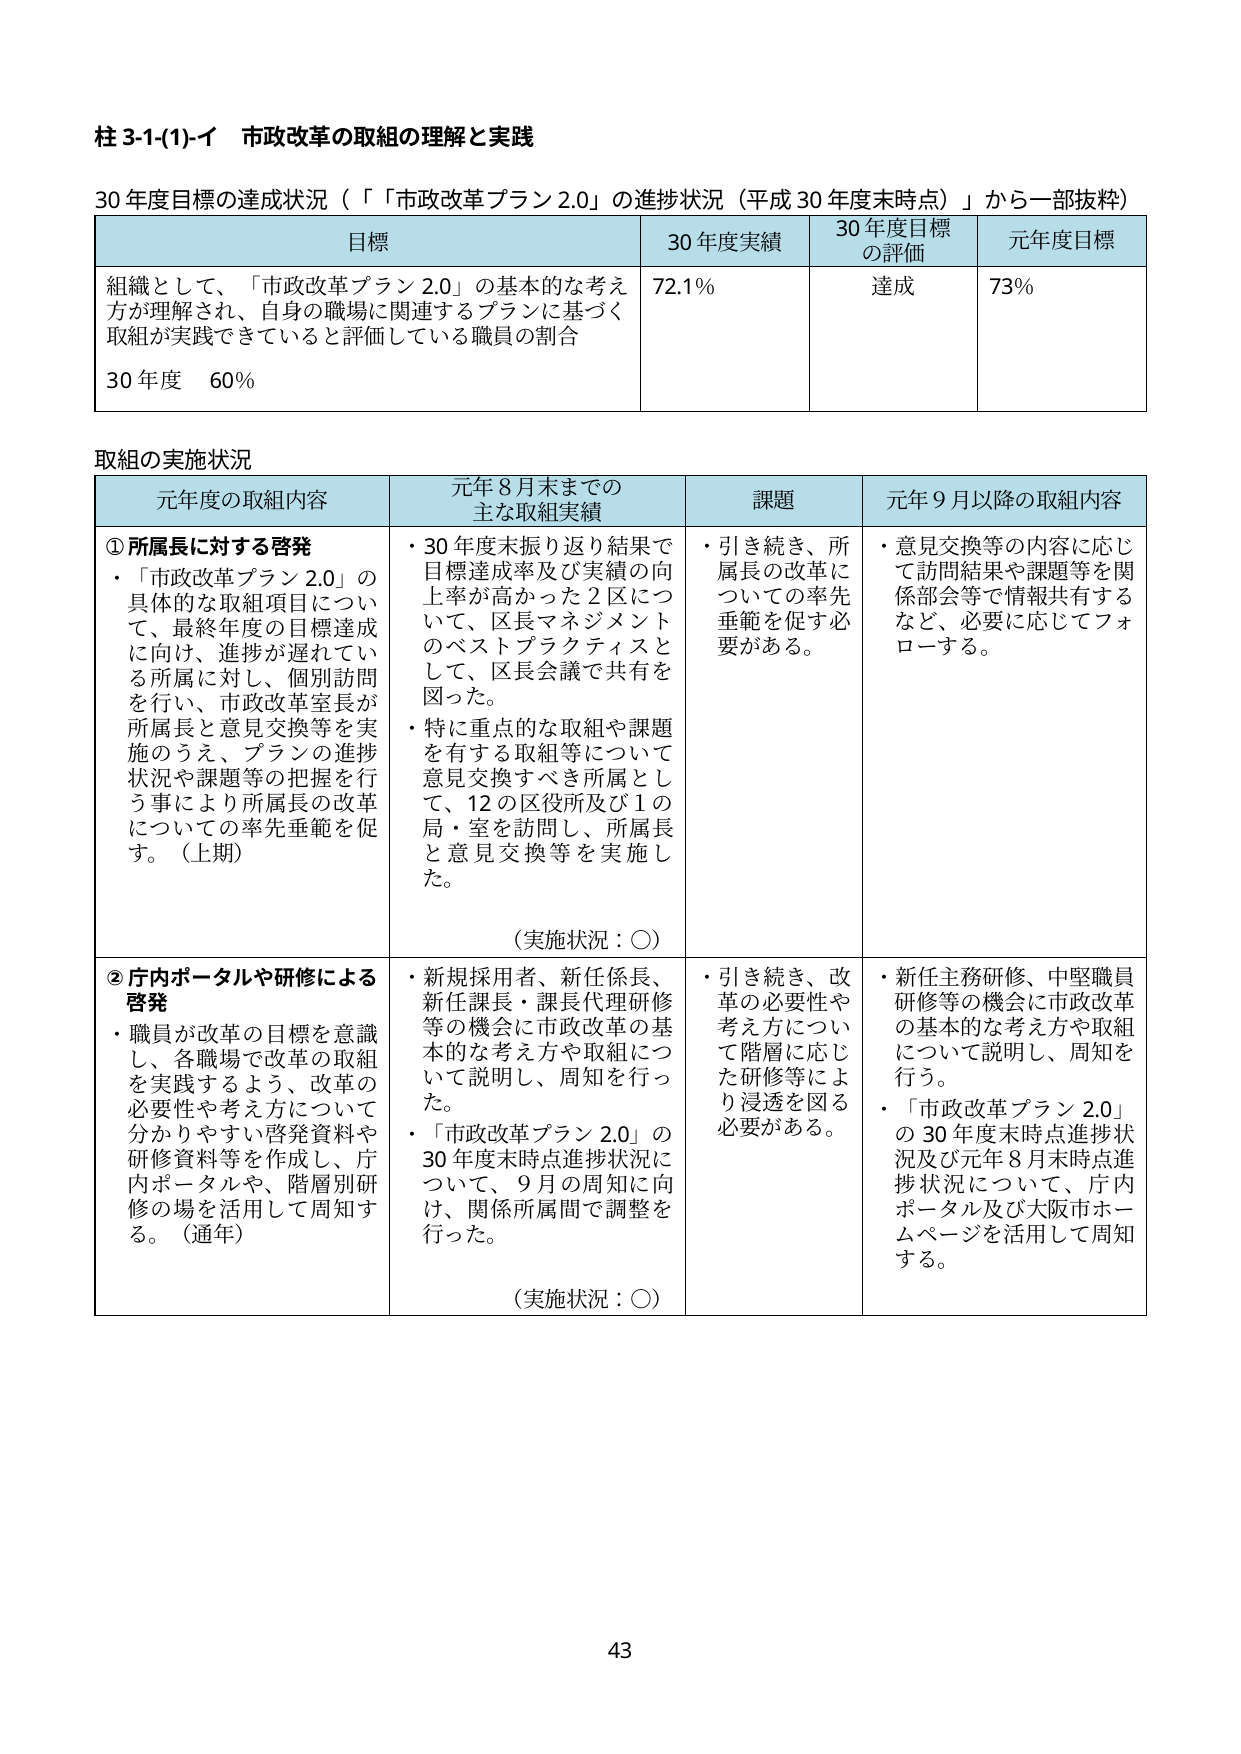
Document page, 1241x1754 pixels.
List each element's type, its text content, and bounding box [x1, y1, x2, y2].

table_cell 72.1％ [641, 267, 809, 411]
table_header 元年度の取組内容 [96, 476, 389, 526]
table_header 課題 [686, 476, 862, 526]
table_cell ・引き続き、所属長の改革についての率先垂範を促す必要がある。 [686, 527, 862, 957]
table_cell ・30年度末振り返り結果で目標達成率及び実績の向上率が高かった２区について、区長マネジメントのベストプラクティスとして、区長会議で共有を図った。 ・特に重点的な取組や課題を有する取組等について意見交換すべき所属として、12の区役所及び１の局・室を訪問し、所属長と意見交換等を実施した。 （実施状況：○） [390, 527, 685, 957]
table_header 元年度目標 [978, 216, 1146, 266]
text 柱3-1-(1)-イ 市政改革の取組の理解と実践 [94, 118, 1146, 152]
table_cell ➀所属長に対する啓発 ・「市政改革プラン2.0」の具体的な取組項目について、最終年度の目標達成に向け、進捗が遅れている所属に対し、個別訪問を行い、市政改革室長が所属長と意見交換等を実施のうえ、プランの進捗状況や課題等の把握を行う事により所属長の改革についての率先垂範を促す。（上期） [96, 527, 389, 957]
table_header 目標 [96, 216, 640, 266]
table_cell ②庁内ポータルや研修による啓発 ・職員が改革の目標を意識し、各職場で改革の取組を実践するよう、改革の必要性や考え方について分かりやすい啓発資料や研修資料等を作成し、庁内ポータルや、階層別研修の場を活用して周知する。（通年） [96, 958, 389, 1315]
text 取組の実施状況 [94, 441, 1146, 475]
table_cell ・新任主務研修、中堅職員研修等の機会に市政改革の基本的な考え方や取組について説明し、周知を行う。 ・「市政改革プラン2.0」の30年度末時点進捗状況及び元年８月末時点進捗状況について、庁内ポータル及び大阪市ホームページを活用して周知する。 [863, 958, 1146, 1315]
table_cell 73％ [978, 267, 1146, 411]
table_cell 達成 [810, 267, 977, 411]
table_cell 組織として、「市政改革プラン2.0」の基本的な考え方が理解され、自身の職場に関連するプランに基づく取組が実践できていると評価している職員の割合 30年度 60％ [96, 267, 640, 411]
table_cell ・引き続き、改革の必要性や考え方について階層に応じた研修等により浸透を図る必要がある。 [686, 958, 862, 1315]
table_header 30年度実績 [641, 216, 809, 266]
table_cell ・新規採用者、新任係長、新任課長・課長代理研修等の機会に市政改革の基本的な考え方や取組について説明し、周知を行った。 ・「市政改革プラン2.0」の30年度末時点進捗状況について、９月の周知に向け、関係所属間で調整を行った。 （実施状況：○） [390, 958, 685, 1315]
table_header 元年９月以降の取組内容 [863, 476, 1146, 526]
table_header 30年度目標 の評価 [810, 216, 977, 266]
table_header 元年８月末までの 主な取組実績 [390, 476, 685, 526]
text 30年度目標の達成状況（「「市政改革プラン2.0」の進捗状況（平成30年度末時点）」から一部抜粋） [94, 182, 1146, 215]
table_cell ・意見交換等の内容に応じて訪問結果や課題等を関係部会等で情報共有するなど、必要に応じてフォローする。 [863, 527, 1146, 957]
